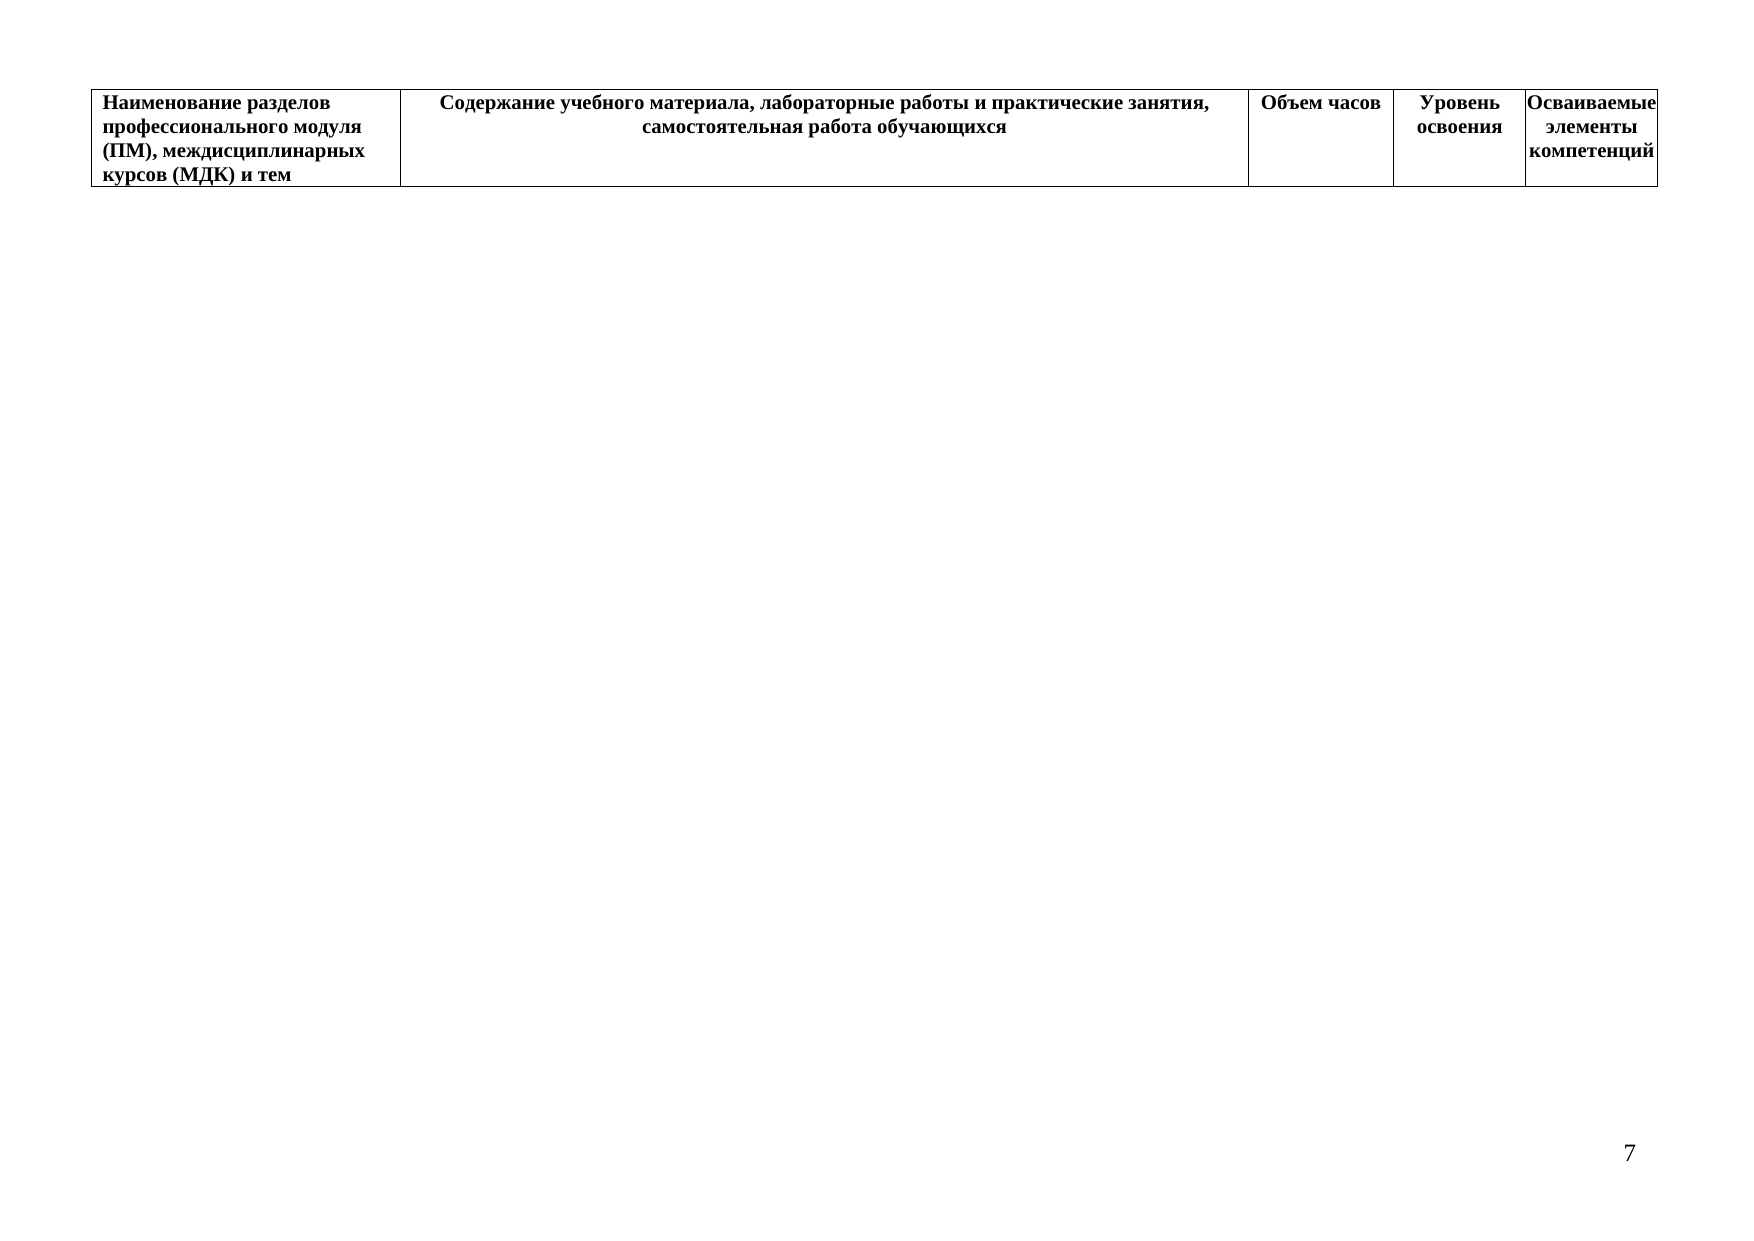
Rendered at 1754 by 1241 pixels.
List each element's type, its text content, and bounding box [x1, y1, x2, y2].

table_header Осваиваемые элементы компетенций [1526, 90, 1657, 186]
table_header Содержание учебного материала, лабораторные работы и практические занятия, самостоятельная работа обучающихся [401, 90, 1248, 186]
table_header Уровень освоения [1394, 90, 1525, 186]
table_header Наименование разделов профессионального модуля (ПМ), междисциплинарных курсов (МДК) и тем [92, 90, 400, 186]
table_header Объем часов [1249, 90, 1393, 186]
